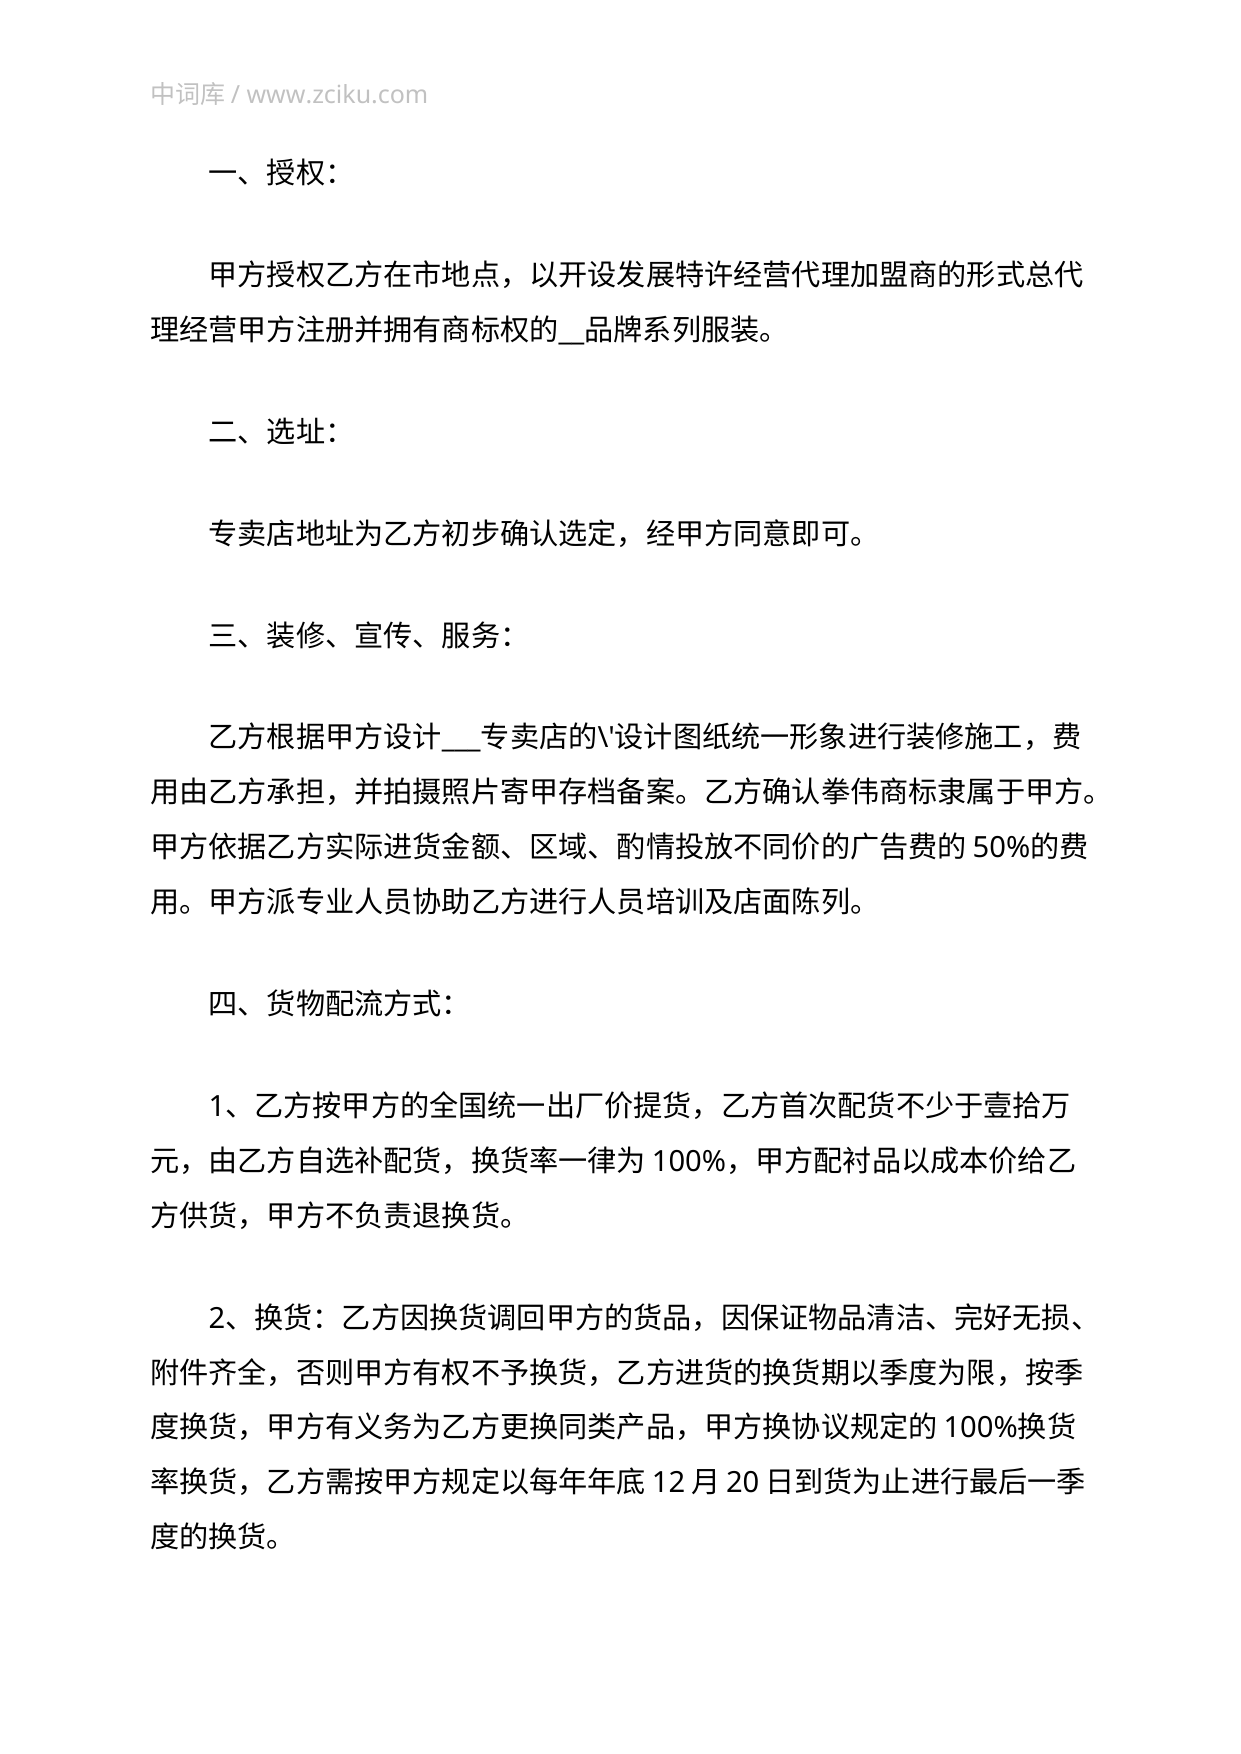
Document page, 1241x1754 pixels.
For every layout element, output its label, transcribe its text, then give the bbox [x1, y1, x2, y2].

text 一、授权： [150, 150, 1090, 192]
text 甲方授权乙方在市地点，以开设发展特许经营代理加盟商的形式总代理经营甲方注册并拥有商标权的__品牌系列服装。 [150, 252, 1090, 349]
text 1、乙方按甲方的全国统一出厂价提货，乙方首次配货不少于壹拾万元，由乙方自选补配货，换货率一律为100%，甲方配衬品以成本价给乙方供货，甲方不负责退换货。 [150, 1082, 1090, 1235]
text 二、选址： [150, 409, 1090, 451]
text 2、换货：乙方因换货调回甲方的货品，因保证物品清洁、完好无损、附件齐全，否则甲方有权不予换货，乙方进货的换货期以季度为限，按季度换货，甲方有义务为乙方更换同类产品，甲方换协议规定的100%换货率换货，乙方需按甲方规定以每年年底12月20日到货为止进行最后一季度的换货。 [150, 1294, 1090, 1556]
text 乙方根据甲方设计___专卖店的\'设计图纸统一形象进行装修施工，费用由乙方承担，并拍摄照片寄甲存档备案。乙方确认拳伟商标隶属于甲方。甲方依据乙方实际进货金额、区域、酌情投放不同价的广告费的50%的费用。甲方派专业人员协助乙方进行人员培训及店面陈列。 [150, 714, 1090, 921]
text 四、货物配流方式： [150, 981, 1090, 1023]
text 三、装修、宣传、服务： [150, 612, 1090, 654]
text 专卖店地址为乙方初步确认选定，经甲方同意即可。 [150, 510, 1090, 553]
